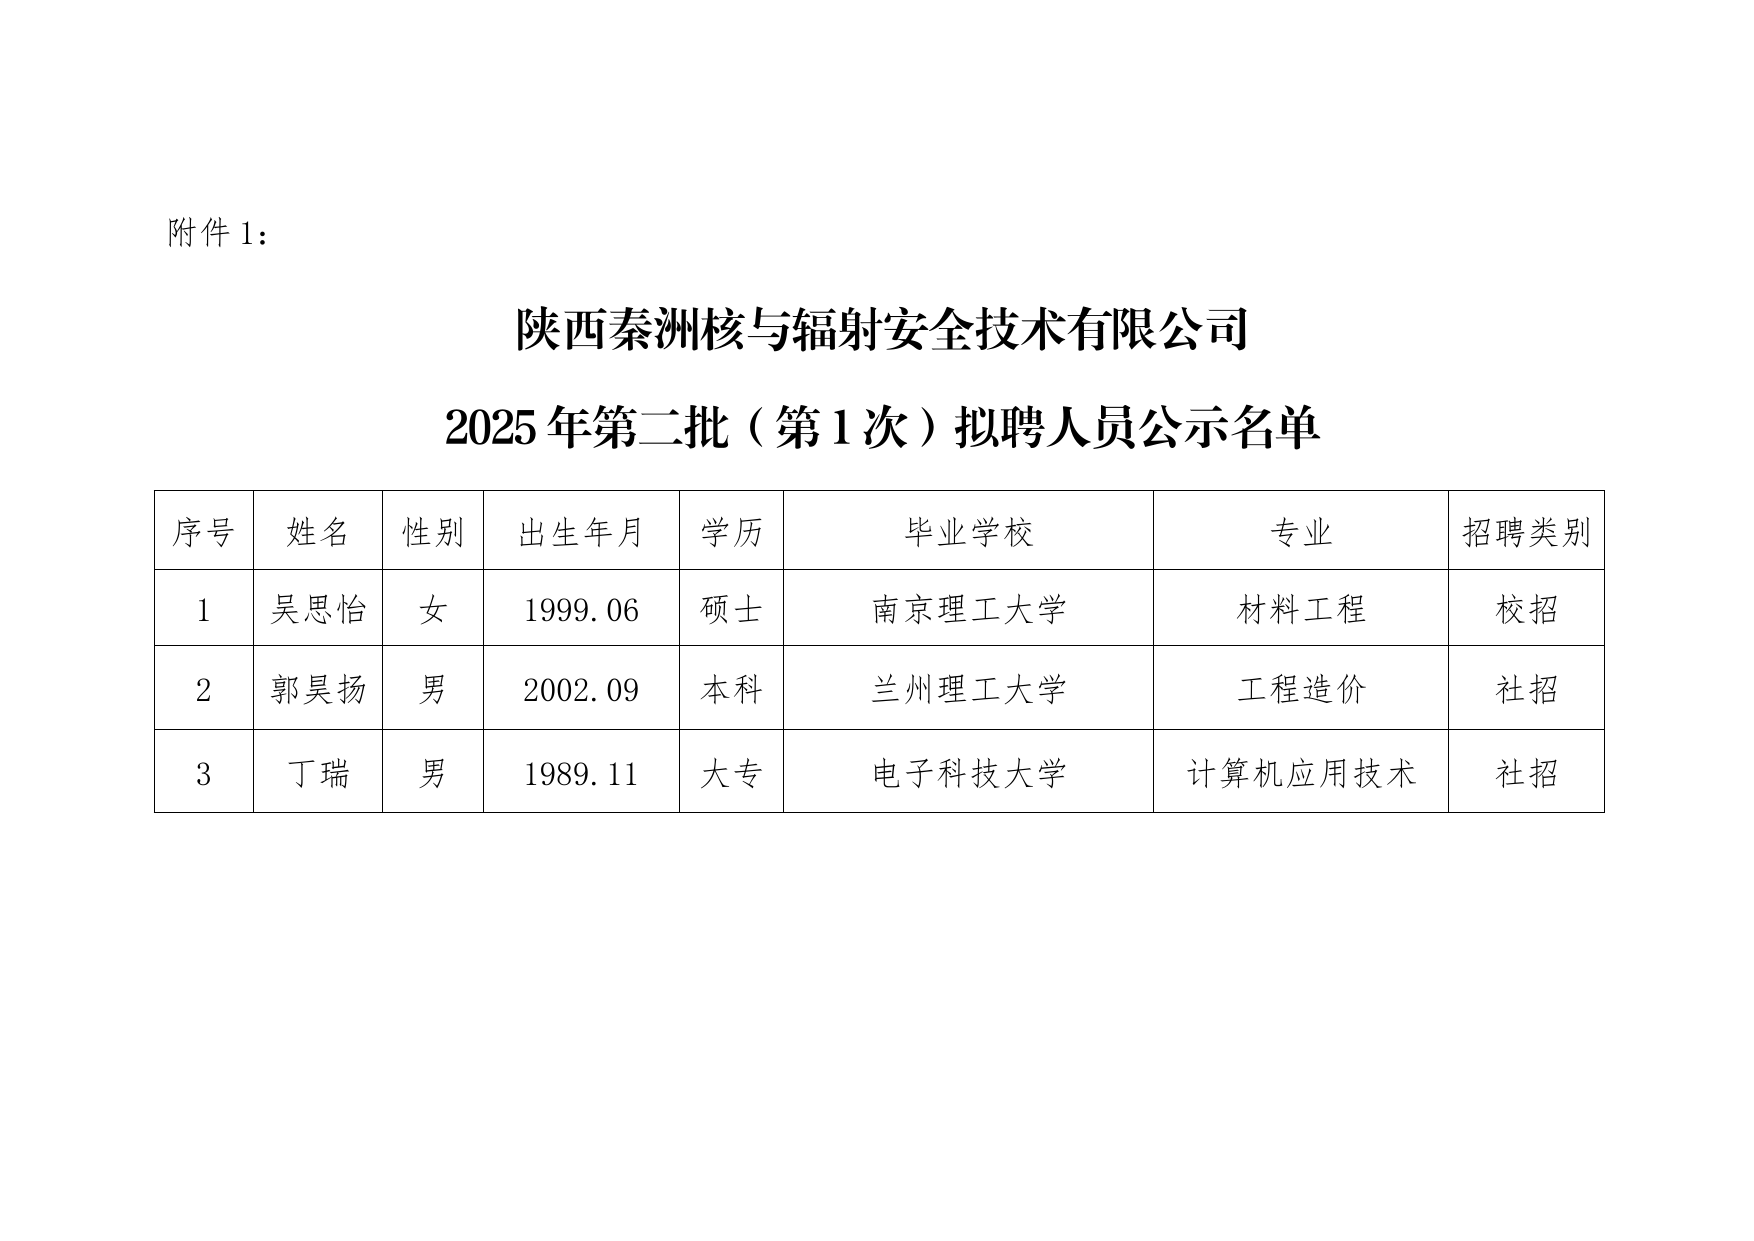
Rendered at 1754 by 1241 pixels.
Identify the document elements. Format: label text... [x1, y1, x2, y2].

table_header 招聘类别 [1449, 491, 1604, 568]
table_cell 社招 [1449, 730, 1604, 812]
table_cell 2 [155, 646, 253, 728]
table_cell 女 [383, 570, 483, 645]
table_cell 男 [383, 730, 483, 812]
table_cell 材料工程 [1154, 570, 1448, 645]
table_cell 男 [383, 646, 483, 728]
table_cell 校招 [1449, 570, 1604, 645]
table_header 学历 [680, 491, 783, 568]
table_header 专业 [1154, 491, 1448, 568]
table_cell 1 [155, 570, 253, 645]
table_cell 郭昊扬 [254, 646, 382, 728]
text 陕西秦洲核与辐射安全技术有限公司 [165, 295, 1600, 360]
text 附件1： [165, 198, 1600, 263]
table_cell 丁瑞 [254, 730, 382, 812]
table_cell 工程造价 [1154, 646, 1448, 728]
table_header 性别 [383, 491, 483, 568]
table_cell 1999.06 [484, 570, 679, 645]
table_header 出生年月 [484, 491, 679, 568]
table_header 姓名 [254, 491, 382, 568]
table_cell 吴思怡 [254, 570, 382, 645]
table_cell 社招 [1449, 646, 1604, 728]
table_cell 南京理工大学 [784, 570, 1153, 645]
table_cell 1989.11 [484, 730, 679, 812]
table_cell 本科 [680, 646, 783, 728]
table_cell 电子科技大学 [784, 730, 1153, 812]
table_header 毕业学校 [784, 491, 1153, 568]
table_cell 计算机应用技术 [1154, 730, 1448, 812]
table_cell 兰州理工大学 [784, 646, 1153, 728]
table_header 序号 [155, 491, 253, 568]
table_cell 硕士 [680, 570, 783, 645]
text 2025年第二批（第1次）拟聘人员公示名单 [165, 393, 1600, 458]
table_cell 大专 [680, 730, 783, 812]
table_cell 2002.09 [484, 646, 679, 728]
table_cell 3 [155, 730, 253, 812]
